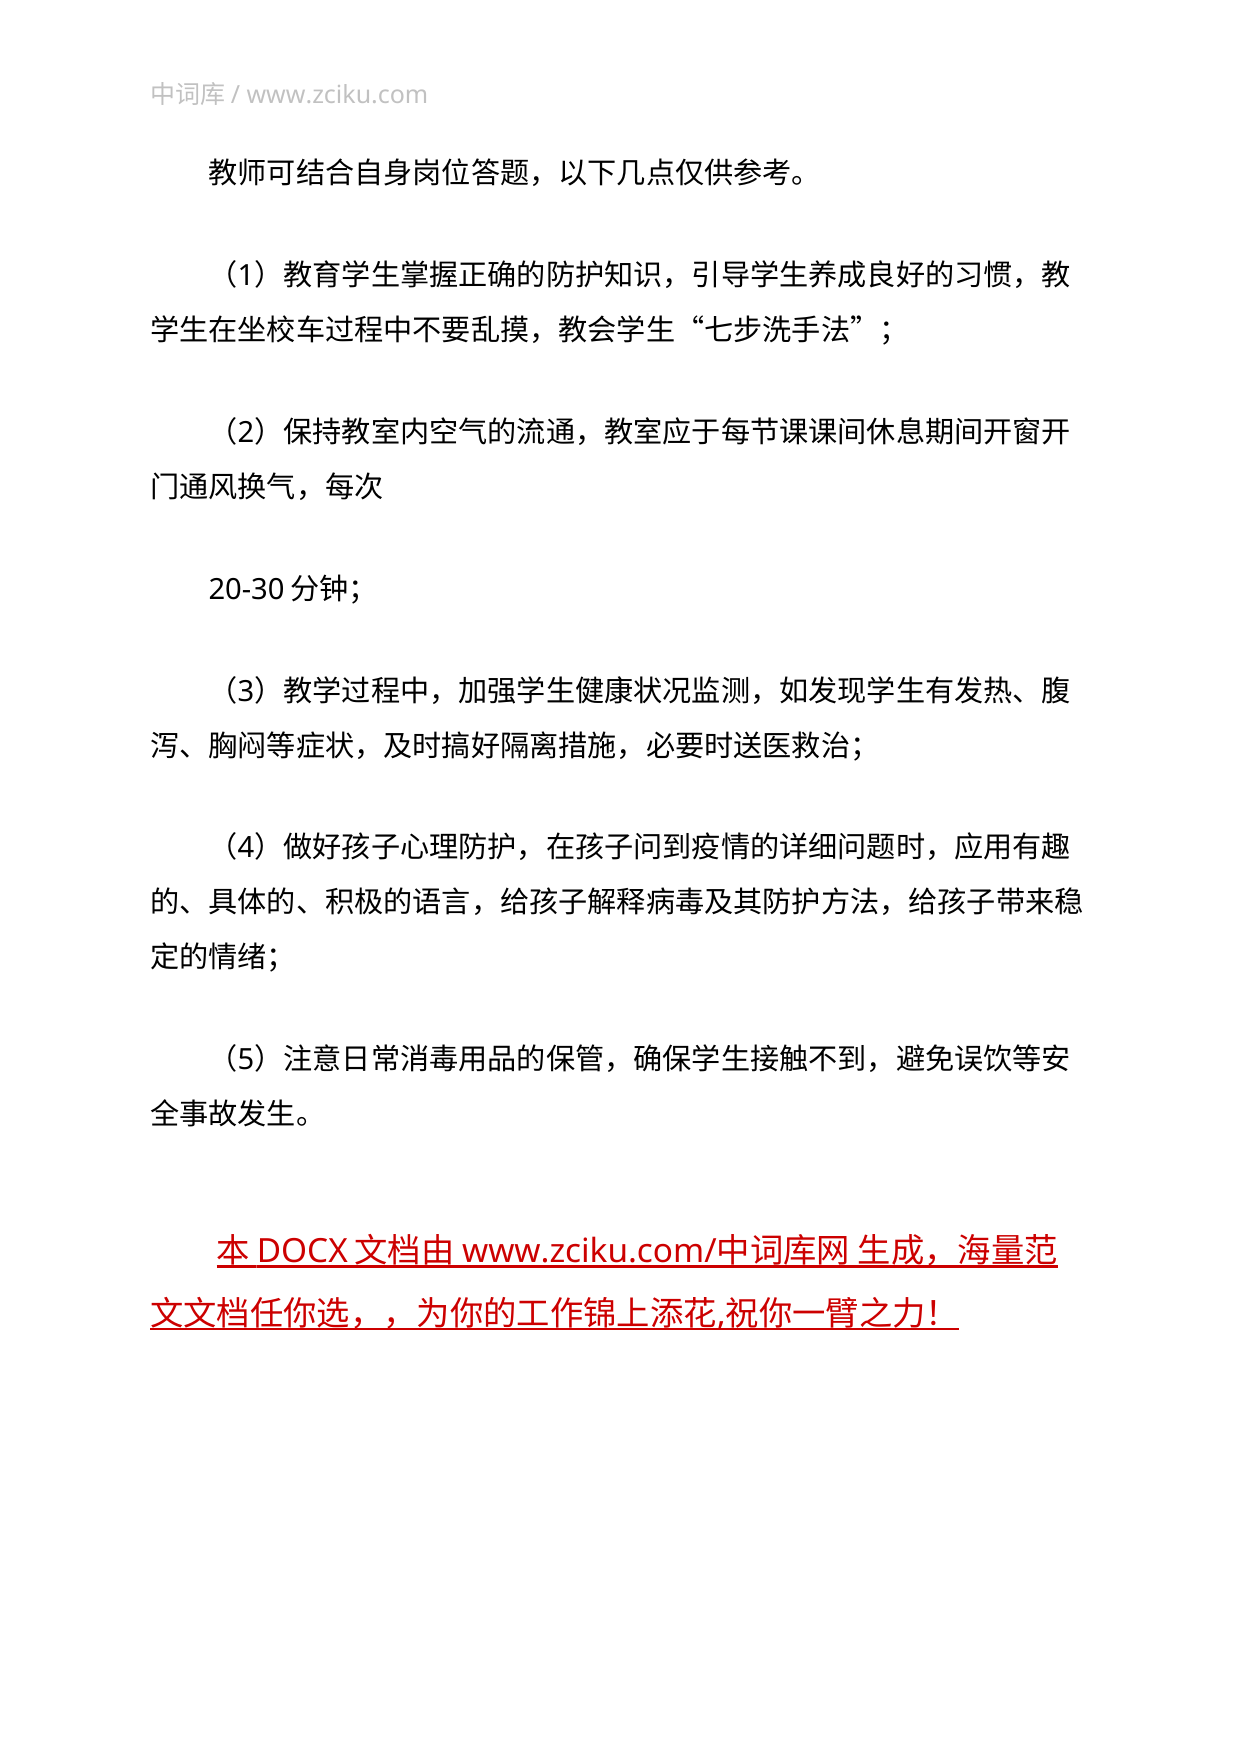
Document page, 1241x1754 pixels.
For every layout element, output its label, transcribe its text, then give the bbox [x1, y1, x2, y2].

text 20-30分钟； [150, 565, 1090, 608]
text （5）注意日常消毒用品的保管，确保学生接触不到，避免误饮等安全事故发生。 [150, 1036, 1090, 1133]
text （3）教学过程中，加强学生健康状况监测，如发现学生有发热、腹泻、胸闷等症状，及时搞好隔离措施，必要时送医救治； [150, 667, 1090, 764]
text 本DOCX文档由 www.zciku.com/中词库网 生成，海量范文文档任你选，，为你的工作锦上添花,祝你一臂之力！ [150, 1224, 1090, 1335]
text 教师可结合自身岗位答题，以下几点仅供参考。 [150, 150, 1090, 192]
text （4）做好孩子心理防护，在孩子问到疫情的详细问题时，应用有趣的、具体的、积极的语言，给孩子解释病毒及其防护方法，给孩子带来稳定的情绪； [150, 824, 1090, 976]
text （2）保持教室内空气的流通，教室应于每节课课间休息期间开窗开门通风换气，每次 [150, 408, 1090, 506]
text （1）教育学生掌握正确的防护知识，引导学生养成良好的习惯，教学生在坐校车过程中不要乱摸，教会学生“七步洗手法”； [150, 252, 1090, 349]
